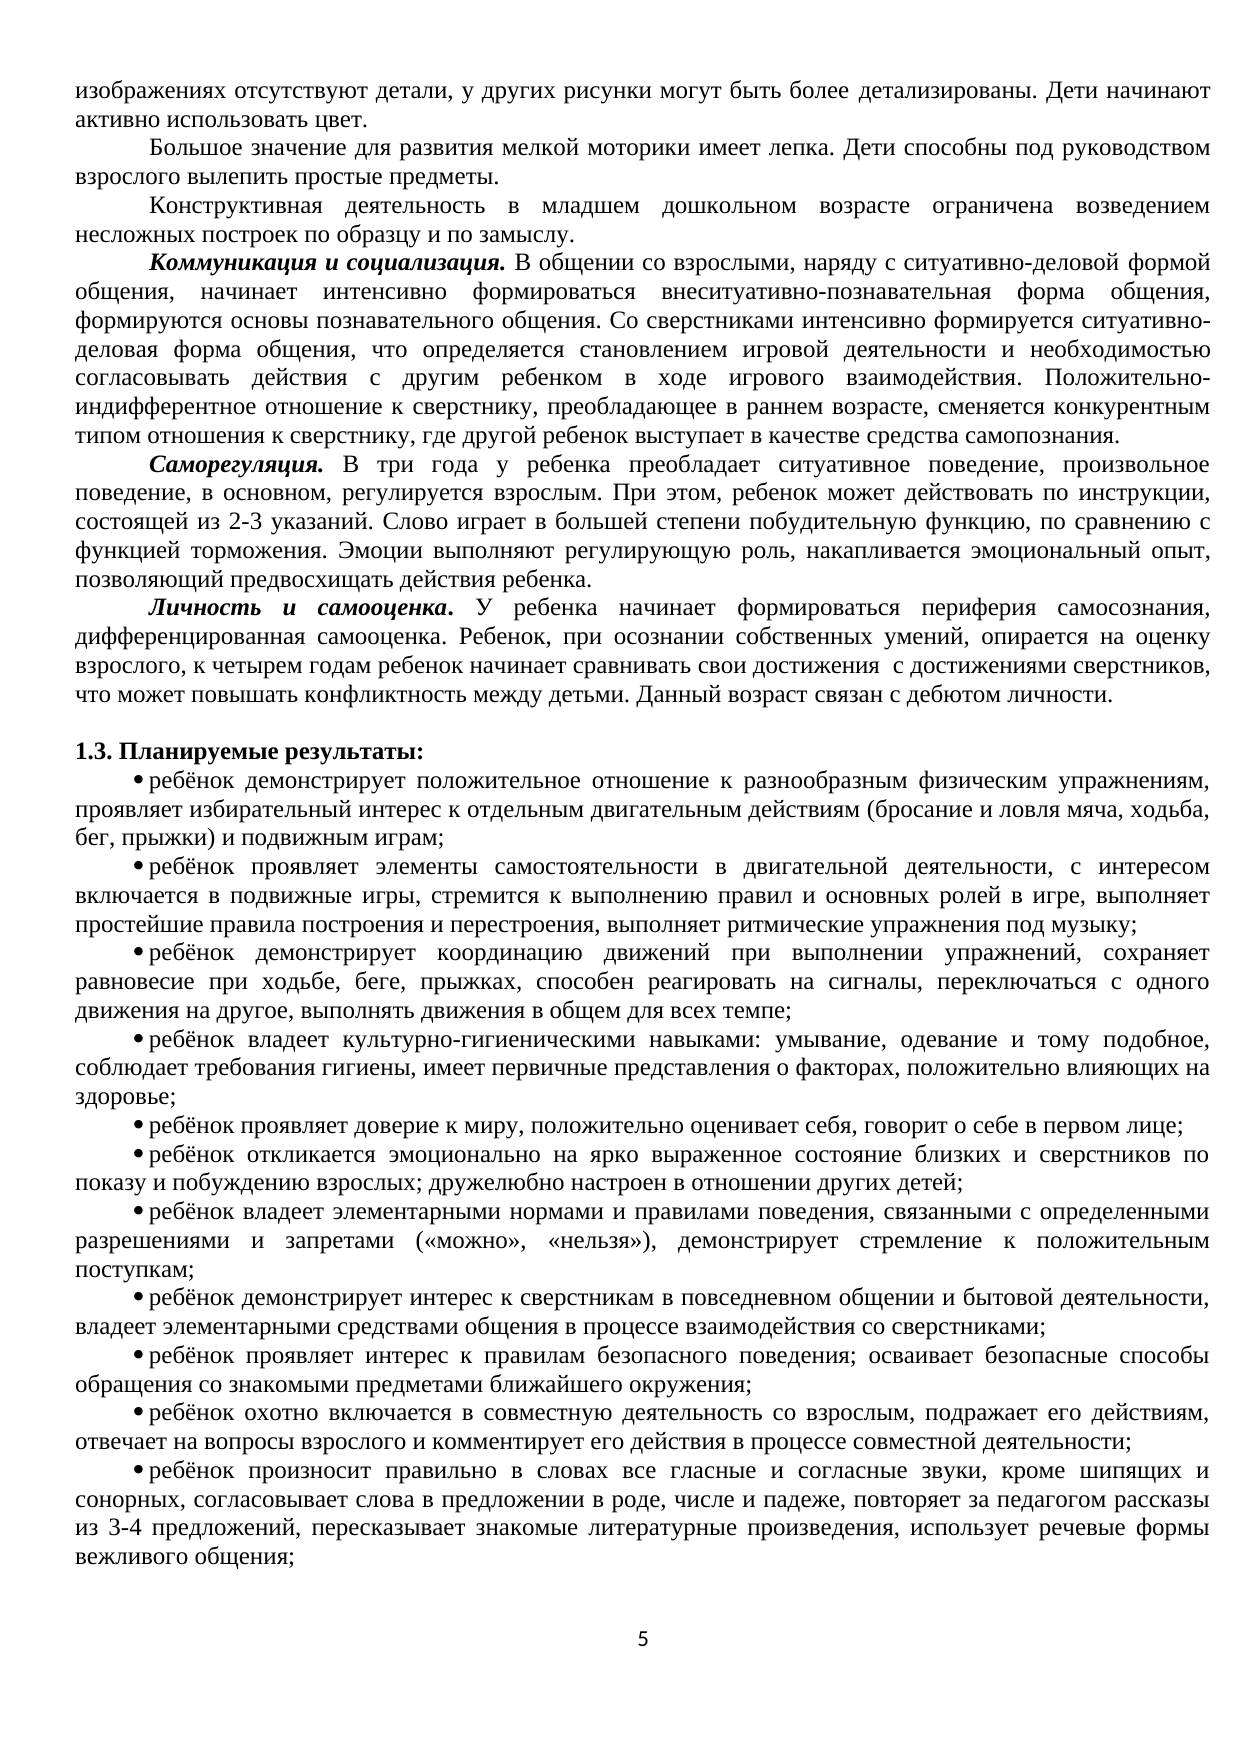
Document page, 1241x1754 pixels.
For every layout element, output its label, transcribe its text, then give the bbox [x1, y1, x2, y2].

list ребёнок демонстрирует интерес к сверстникам в повседневном общении и бытовой деятельности, владеет элементарными средствами общения в процессе взаимодействия со сверстниками; [75, 1282, 1211, 1340]
list ребёнок произносит правильно в словах все гласные и согласные звуки, кроме шипящих и сонорных, согласовывает слова в предложении в роде, числе и падеже, повторяет за педагогом рассказы из 3-4 предложений, пересказывает знакомые литературные произведения, использует речевые формы вежливого общения; [75, 1455, 1211, 1570]
list ребёнок охотно включается в совместную деятельность со взрослым, подражает его действиям, отвечает на вопросы взрослого и комментирует его действия в процессе совместной деятельности; [75, 1397, 1211, 1455]
list ребёнок проявляет интерес к правилам безопасного поведения; осваивает безопасные способы обращения со знакомыми предметами ближайшего окружения; [75, 1340, 1211, 1397]
list ребёнок проявляет доверие к миру, положительно оценивает себя, говорит о себе в первом лице; [75, 1110, 1211, 1139]
list ребёнок проявляет элементы самостоятельности в двигательной деятельности, с интересом включается в подвижные игры, стремится к выполнению правил и основных ролей в игре, выполняет простейшие правила построения и перестроения, выполняет ритмические упражнения под музыку; [75, 851, 1211, 937]
list ребёнок откликается эмоционально на ярко выраженное состояние близких и сверстников по показу и побуждению взрослых; дружелюбно настроен в отношении других детей; [75, 1139, 1211, 1196]
text Саморегуляция. В три года у ребенка преобладает ситуативное поведение, произвольное поведение, в основном, регулируется взрослым. При этом, ребенок может действовать по инструкции, состоящей из 2-3 указаний. Слово играет в большей степени побудительную функцию, по сравнению с функцией торможения. Эмоции выполняют регулирующую роль, накапливается эмоциональный опыт, позволяющий предвосхищать действия ребенка. [75, 449, 1211, 592]
list ребёнок владеет культурно-гигиеническими навыками: умывание, одевание и тому подобное, соблюдает требования гигиены, имеет первичные представления о факторах, положительно влияющих на здоровье; [75, 1024, 1211, 1110]
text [75, 75, 1211, 132]
text Коммуникация и социализация. В общении со взрослыми, наряду с ситуативно-деловой формой общения, начинает интенсивно формироваться внеситуативно-познавательная форма общения, формируются основы познавательного общения. Со сверстниками интенсивно формируется ситуативно-деловая форма общения, что определяется становлением игровой деятельности и необходимостью согласовывать действия с другим ребенком в ходе игрового взаимодействия. Положительно-индифферентное отношение к сверстнику, преобладающее в раннем возрасте, сменяется конкурентным типом отношения к сверстнику, где другой ребенок выступает в качестве средства самопознания. [75, 247, 1211, 449]
text Личность и самооценка. У ребенка начинает формироваться периферия самосознания, дифференцированная самооценка. Ребенок, при осознании собственных умений, опирается на оценку взрослого, к четырем годам ребенок начинает сравнивать свои достижения с достижениями сверстников, что может повышать конфликтность между детьми. Данный возраст связан с дебютом личности. [75, 592, 1211, 707]
text 1.3. Планируемые результаты: [75, 736, 1211, 765]
list ребёнок демонстрирует координацию движений при выполнении упражнений, сохраняет равновесие при ходьбе, беге, прыжках, способен реагировать на сигналы, переключаться с одного движения на другое, выполнять движения в общем для всех темпе; [75, 937, 1211, 1024]
list ребёнок владеет элементарными нормами и правилами поведения, связанными с определенными разрешениями и запретами («можно», «нельзя»), демонстрирует стремление к положительным поступкам; [75, 1196, 1211, 1282]
text Большое значение для развития мелкой моторики имеет лепка. Дети способны под руководством взрослого вылепить простые предметы. [75, 132, 1211, 190]
text Конструктивная деятельность в младшем дошкольном возрасте ограничена возведением несложных построек по образцу и по замыслу. [75, 190, 1211, 247]
list ребёнок демонстрирует положительное отношение к разнообразным физическим упражнениям, проявляет избирательный интерес к отдельным двигательным действиям (бросание и ловля мяча, ходьба, бег, прыжки) и подвижным играм; [75, 765, 1211, 851]
